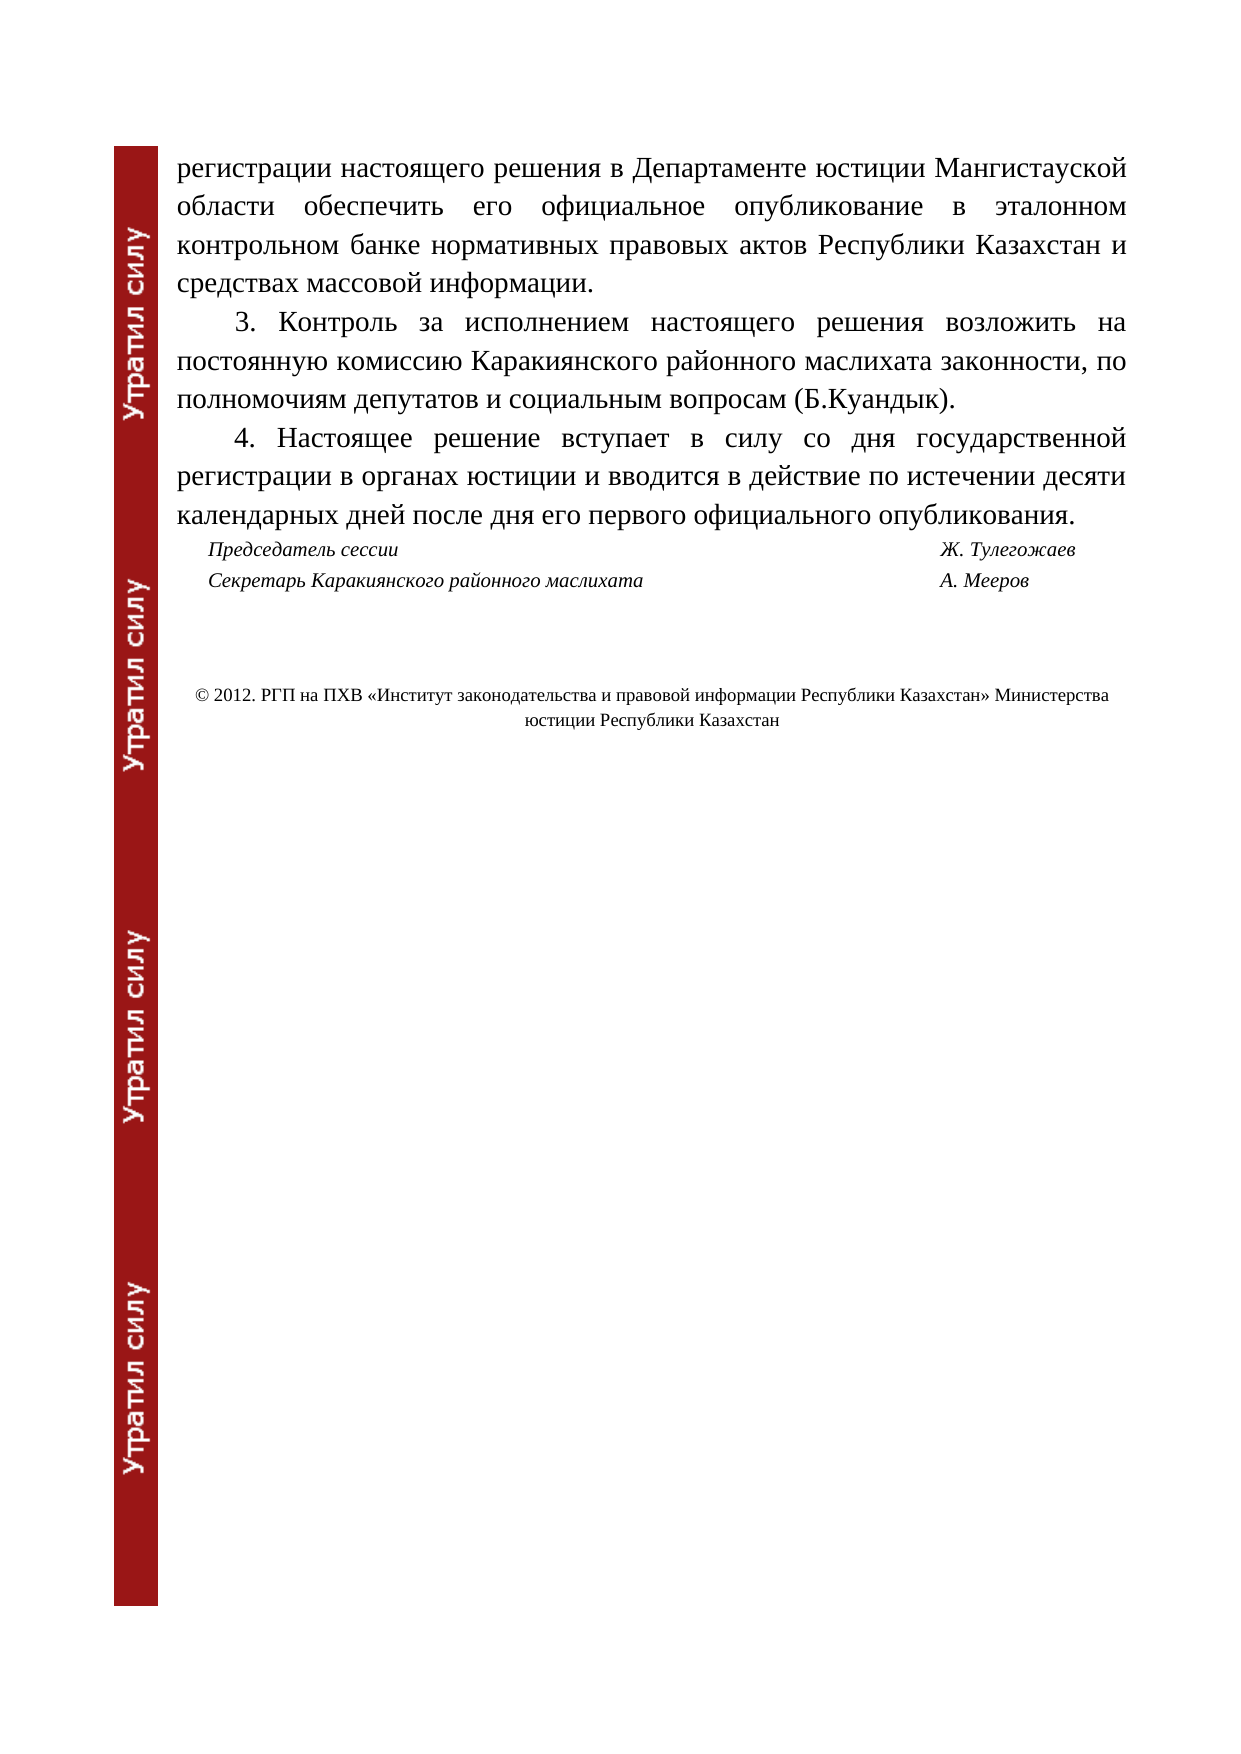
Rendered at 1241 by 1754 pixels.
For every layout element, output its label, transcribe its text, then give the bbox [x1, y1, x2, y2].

table_cell А. Мееров [939, 566, 1240, 597]
picture [114, 299, 158, 304]
picture [114, 415, 158, 420]
text 3. Контроль за исполнением настоящего решения возложить на постоянную комиссию Каракиянского районного маслихата законности, по полномочиям депутатов и социальным вопросам (Б.Куандык). [112, 304, 1128, 415]
picture [114, 597, 158, 684]
text © 2012. РГП на ПХВ «Институт законодательства и правовой информации Республики Казахстан» Министерства юстиции Республики Казахстан [112, 684, 1128, 731]
picture [114, 146, 158, 150]
table_cell Секретарь Каракиянского районного маслихата [101, 566, 939, 597]
picture [114, 731, 158, 1606]
table_header Ж. Тулегожаев [939, 535, 1240, 566]
table_header Председатель сессии [101, 535, 939, 566]
text 4. Настоящее решение вступает в силу со дня государственной регистрации в органах юстиции и вводится в действие по истечении десяти календарных дней после дня его первого официального опубликования. [112, 420, 1128, 530]
picture [114, 530, 158, 535]
